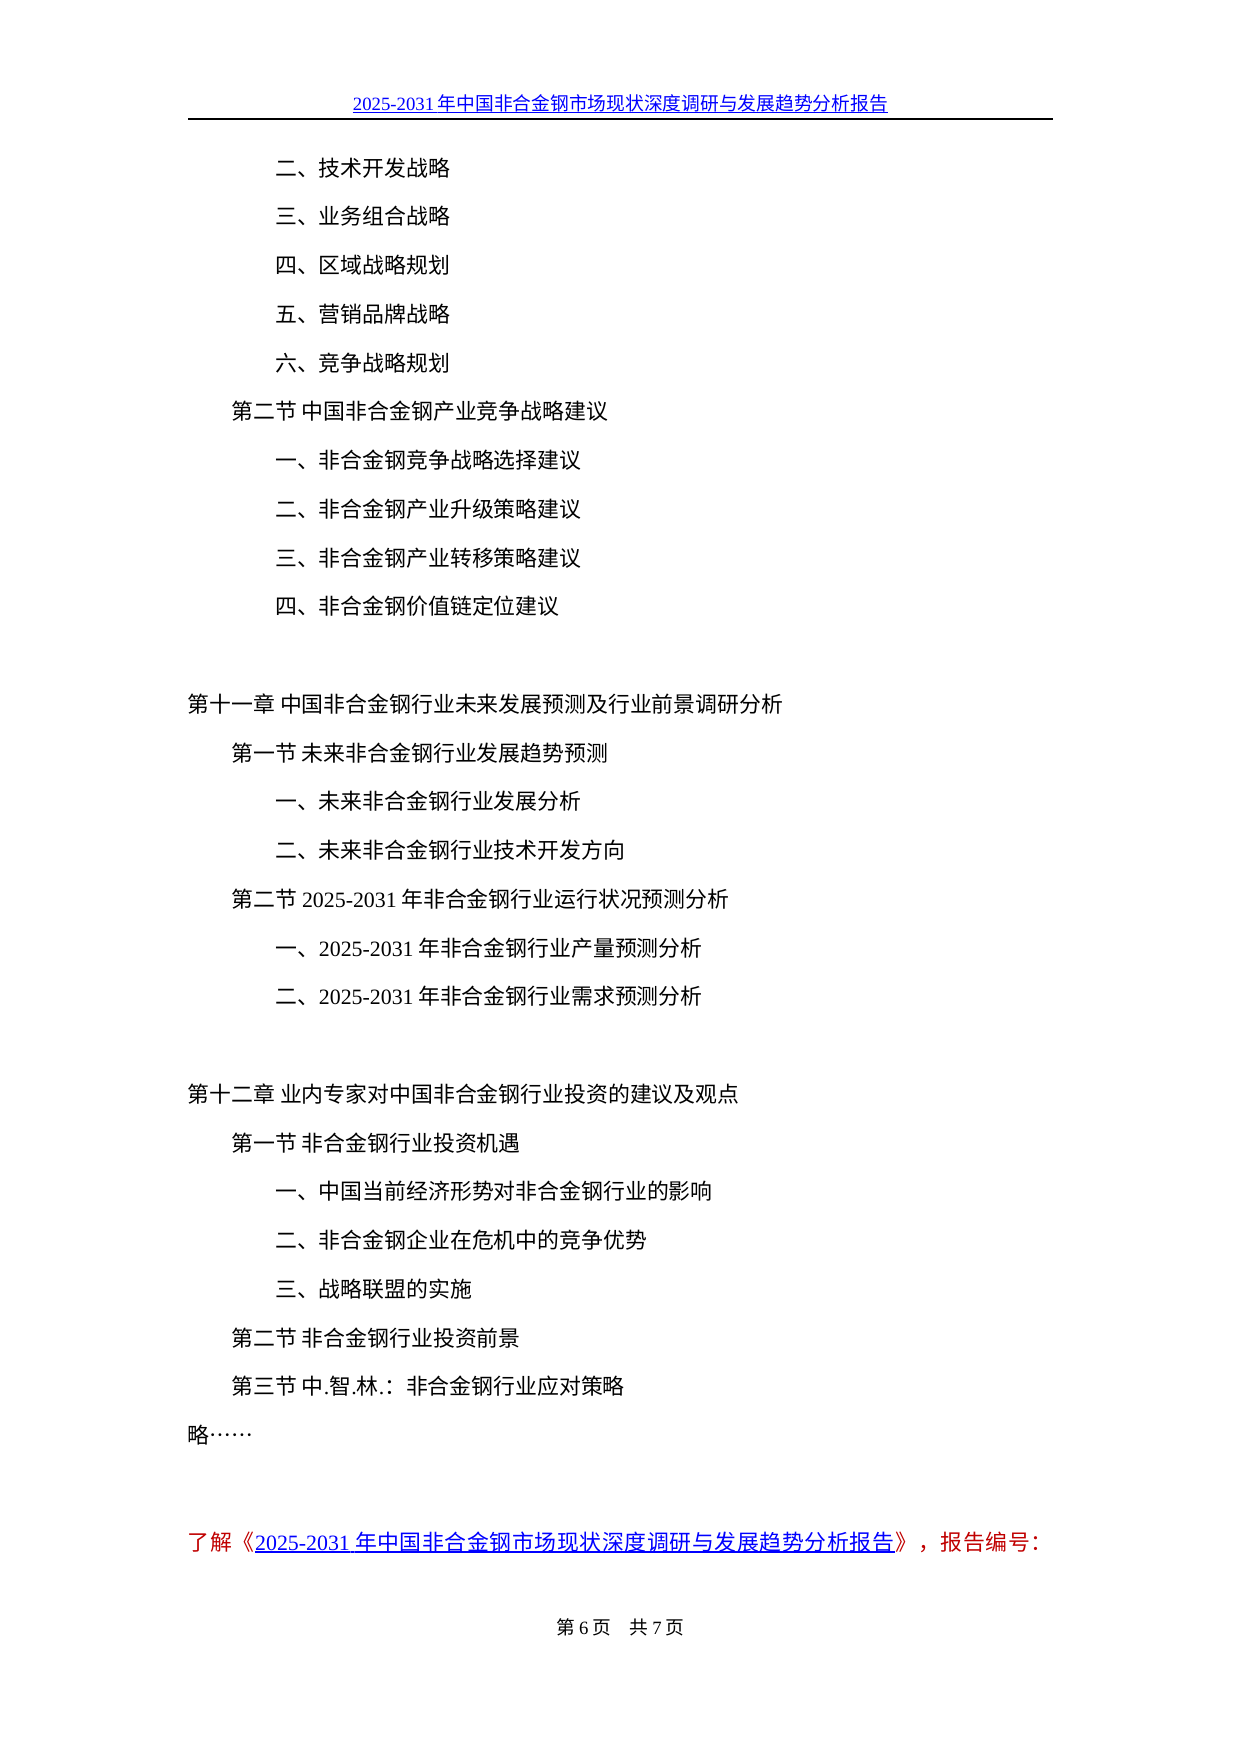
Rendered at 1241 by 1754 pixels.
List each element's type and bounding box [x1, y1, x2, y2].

text [187, 150, 1053, 1450]
text [187, 1524, 1053, 1557]
